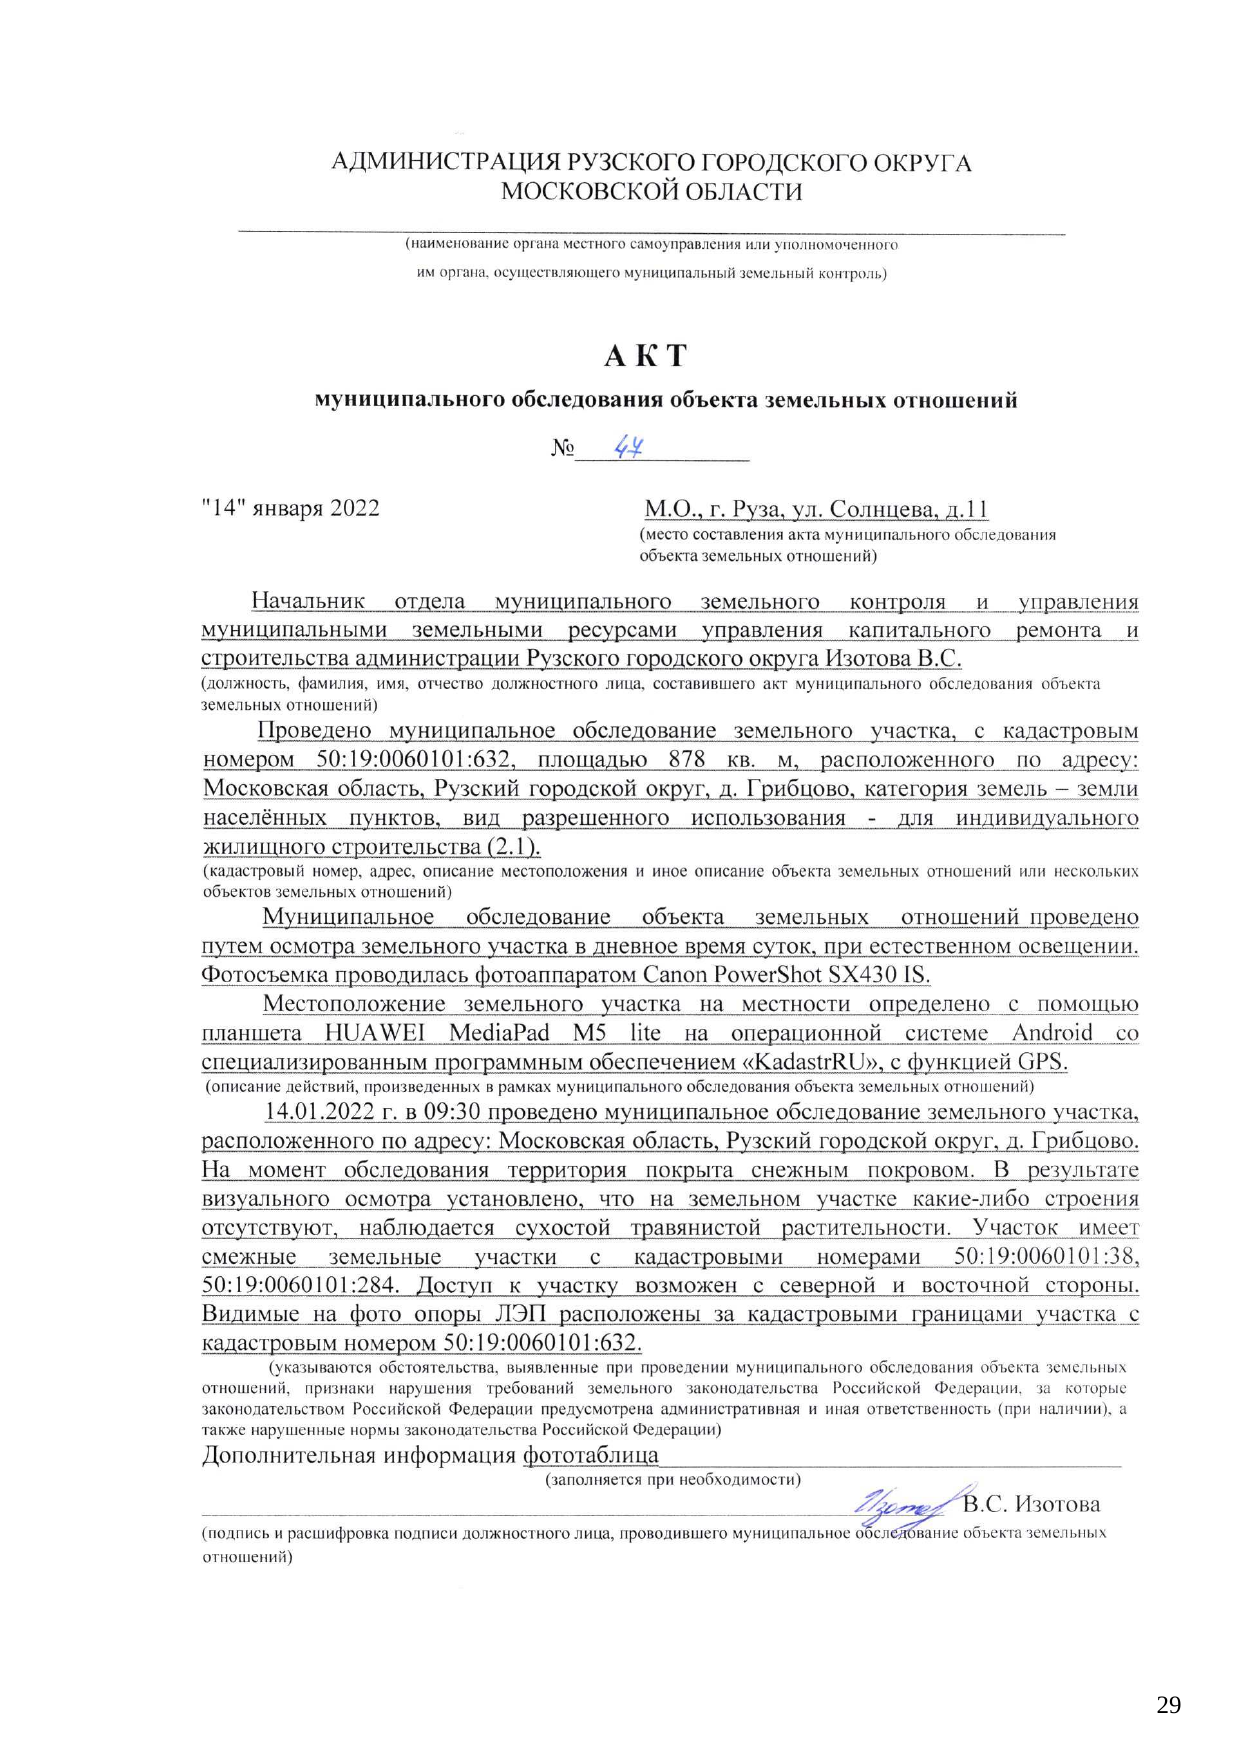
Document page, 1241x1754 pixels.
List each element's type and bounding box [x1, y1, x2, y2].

picture [118, 88, 1182, 1611]
